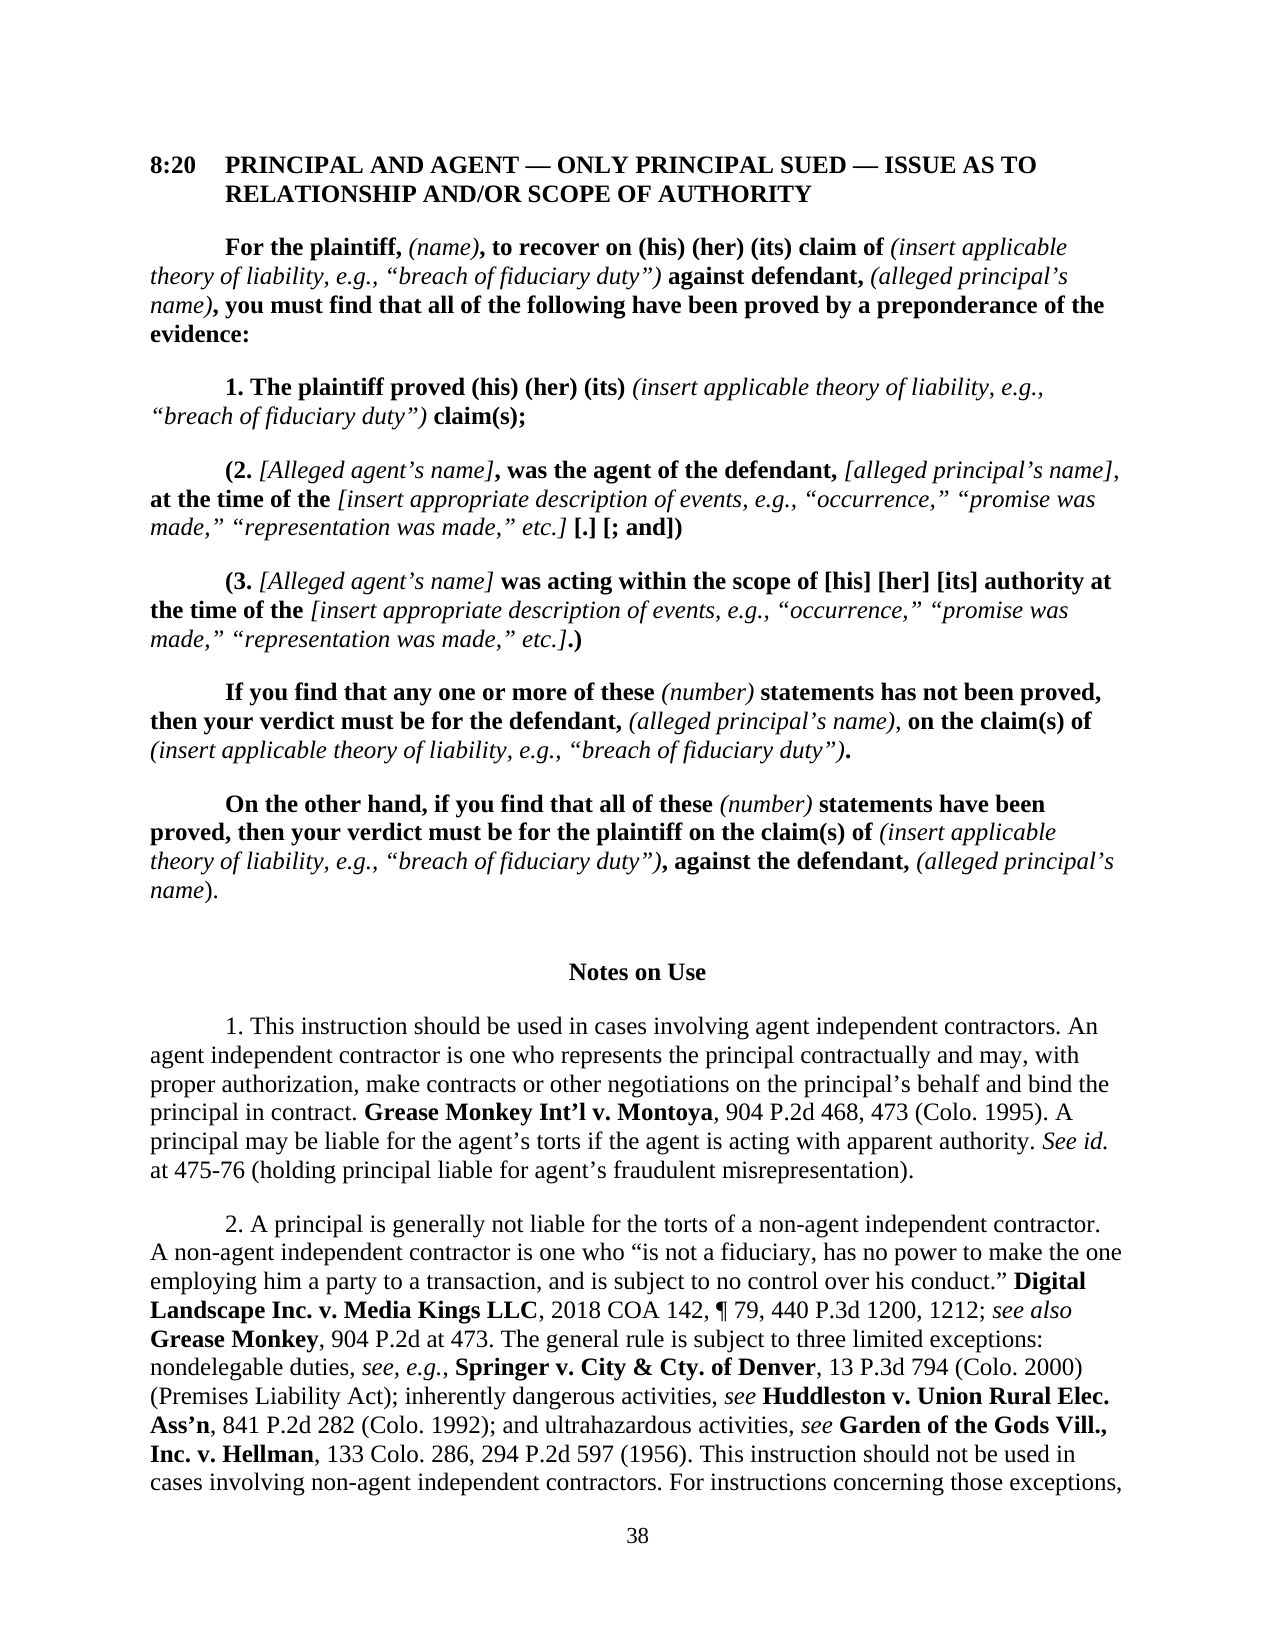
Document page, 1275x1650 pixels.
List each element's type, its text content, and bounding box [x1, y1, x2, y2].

text On the other hand, if you find that all of these (number) statements have been proved, then your verdict must be for the plaintiff on the claim(s) of (insert applicable theory of liability, e.g., “breach of fiduciary duty”), against the defendant, (alleged principal’s name). [150, 789, 1125, 904]
text (2. [Alleged agent’s name], was the agent of the defendant, [alleged principal’s name], at the time of the [insert appropriate description of events, e.g., “occurrence,” “promise was made,” “representation was made,” etc.] [.] [; and]) [150, 455, 1125, 541]
text 8:20 PRINCIPAL AND AGENT — ONLY PRINCIPAL SUED — ISSUE AS TO RELATIONSHIP AND/OR SCOPE OF AUTHORITY [150, 150, 1125, 207]
text 1. The plaintiff proved (his) (her) (its) (insert applicable theory of liability, e.g., “breach of fiduciary duty”) claim(s); [150, 372, 1125, 430]
text (3. [Alleged agent’s name] was acting within the scope of [his] [her] [its] authority at the time of the [insert appropriate description of events, e.g., “occurrence,” “promise was made,” “representation was made,” etc.].) [150, 566, 1125, 652]
text 1. This instruction should be used in cases involving agent independent contractors. An agent independent contractor is one who represents the principal contractually and may, with proper authorization, make contracts or other negotiations on the principal’s behalf and bind the principal in contract. Grease Monkey Int’l v. Montoya, 904 P.2d 468, 473 (Colo. 1995). A principal may be liable for the agent’s torts if the agent is acting with apparent authority. See id. at 475-76 (holding principal liable for agent’s fraudulent misrepresentation). [150, 1011, 1125, 1184]
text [150, 1209, 1125, 1496]
text If you find that any one or more of these (number) statements has not been proved, then your verdict must be for the defendant, (alleged principal’s name), on the claim(s) of (insert applicable theory of liability, e.g., “breach of fiduciary duty”). [150, 677, 1125, 764]
text Notes on Use [150, 957, 1125, 986]
text For the plaintiff, (name), to recover on (his) (her) (its) claim of (insert applicable theory of liability, e.g., “breach of fiduciary duty”) against defendant, (alleged principal’s name), you must find that all of the following have been proved by a preponderance of the evidence: [150, 232, 1125, 347]
